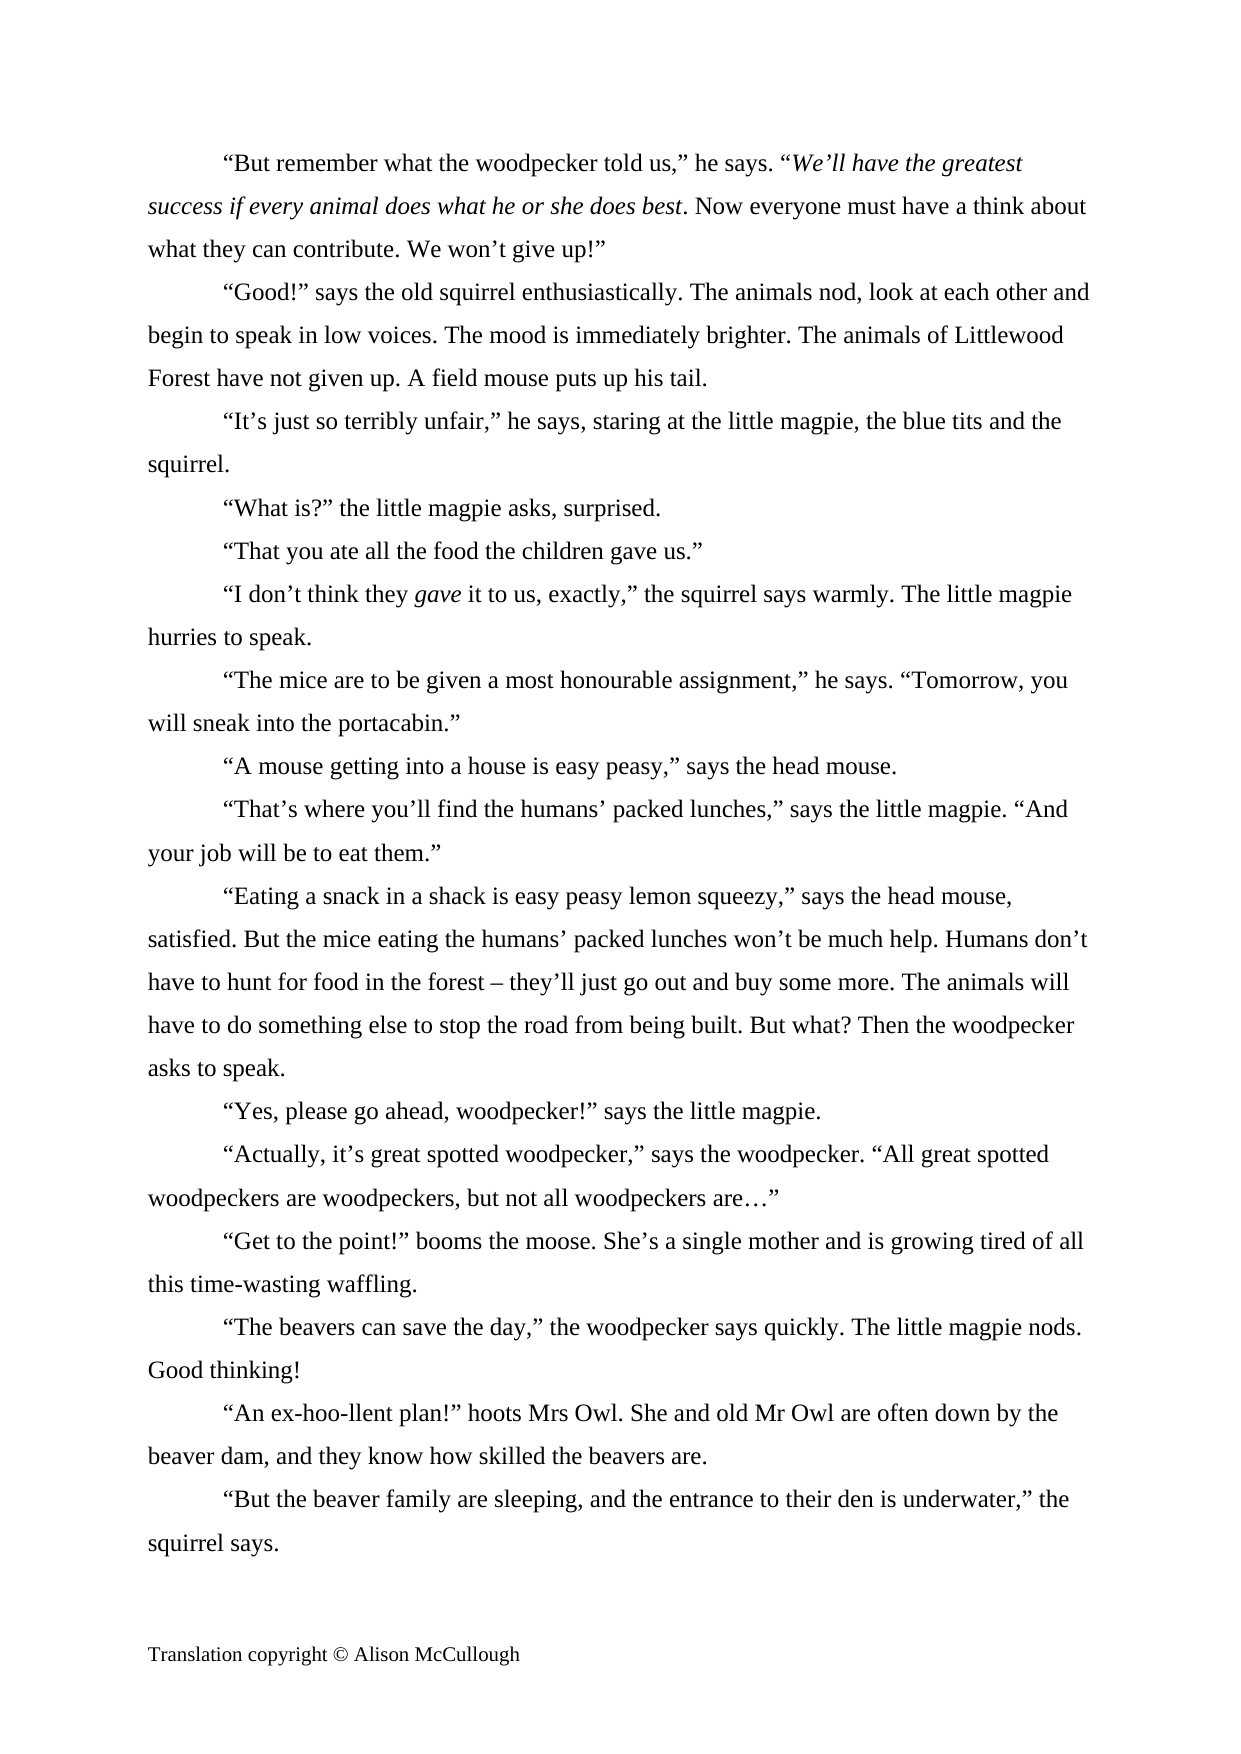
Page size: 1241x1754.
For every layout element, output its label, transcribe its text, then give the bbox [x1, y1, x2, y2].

text “Actually, it’s great spotted woodpecker,” says the woodpecker. “All great spotted woodpeckers are woodpeckers, but not all woodpeckers are…” [148, 1139, 1093, 1211]
text “Eating a snack in a shack is easy peasy lemon squeezy,” says the head mouse, satisfied. But the mice eating the humans’ packed lunches won’t be much help. Humans don’t have to hunt for food in the forest – they’ll just go out and buy some more. The animals will have to do something else to stop the road from being built. But what? Then the woodpecker asks to speak. [148, 881, 1093, 1082]
text “But remember what the woodpecker told us,” he says. “We’ll have the greatest success if every animal does what he or she does best. Now everyone must have a think about what they can contribute. We won’t give up!” [148, 148, 1093, 263]
text “Good!” says the old squirrel enthusiastically. The animals nod, look at each other and begin to speak in low voices. The mood is immediately brighter. The animals of Littlewood Forest have not given up. A field mouse puts up his tail. [148, 277, 1093, 392]
text “It’s just so terribly unfair,” he says, staring at the little magpie, the blue tits and the squirrel. [148, 406, 1093, 478]
text “What is?” the little magpie asks, surprised. [148, 493, 1093, 521]
text “Get to the point!” booms the moose. She’s a single mother and is growing tired of all this time-wasting waffling. [148, 1226, 1093, 1298]
text “The beavers can save the day,” the woodpecker says quickly. The little magpie nods. Good thinking! [148, 1312, 1093, 1384]
text “Yes, please go ahead, woodpecker!” says the little magpie. [148, 1096, 1093, 1125]
text “A mouse getting into a house is easy peasy,” says the head mouse. [148, 751, 1093, 780]
text “But the beaver family are sleeping, and the entrance to their den is underwater,” the squirrel says. [148, 1484, 1093, 1556]
text “I don’t think they gave it to us, exactly,” the squirrel says warmly. The little magpie hurries to speak. [148, 579, 1093, 651]
text “That’s where you’ll find the humans’ packed lunches,” says the little magpie. “And your job will be to eat them.” [148, 794, 1093, 866]
text “That you ate all the food the children gave us.” [148, 536, 1093, 564]
text “An ex-hoo-llent plan!” hoots Mrs Owl. She and old Mr Owl are often down by the beaver dam, and they know how skilled the beavers are. [148, 1398, 1093, 1470]
text “The mice are to be given a most honourable assignment,” he says. “Tomorrow, you will sneak into the portacabin.” [148, 665, 1093, 737]
